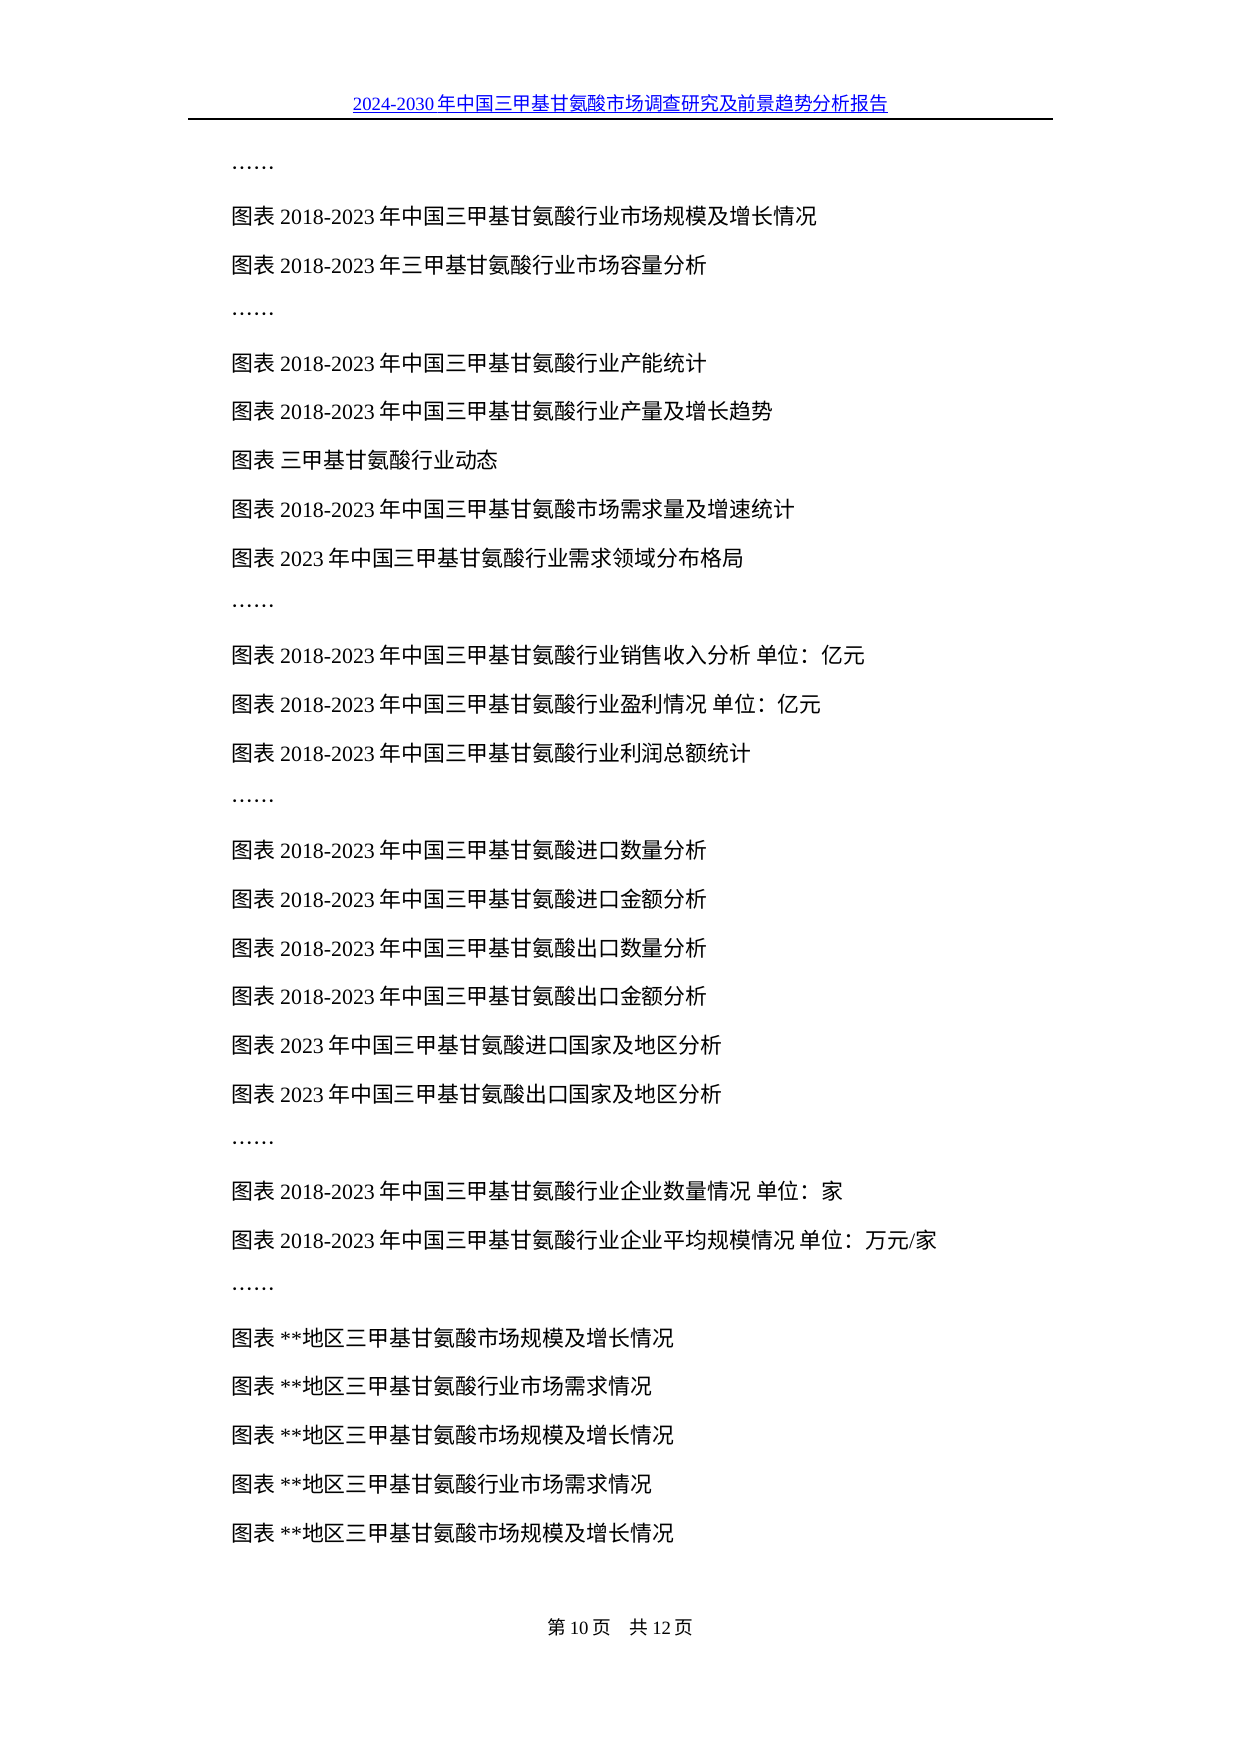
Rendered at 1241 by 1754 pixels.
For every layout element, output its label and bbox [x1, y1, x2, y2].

text [187, 150, 1053, 1548]
